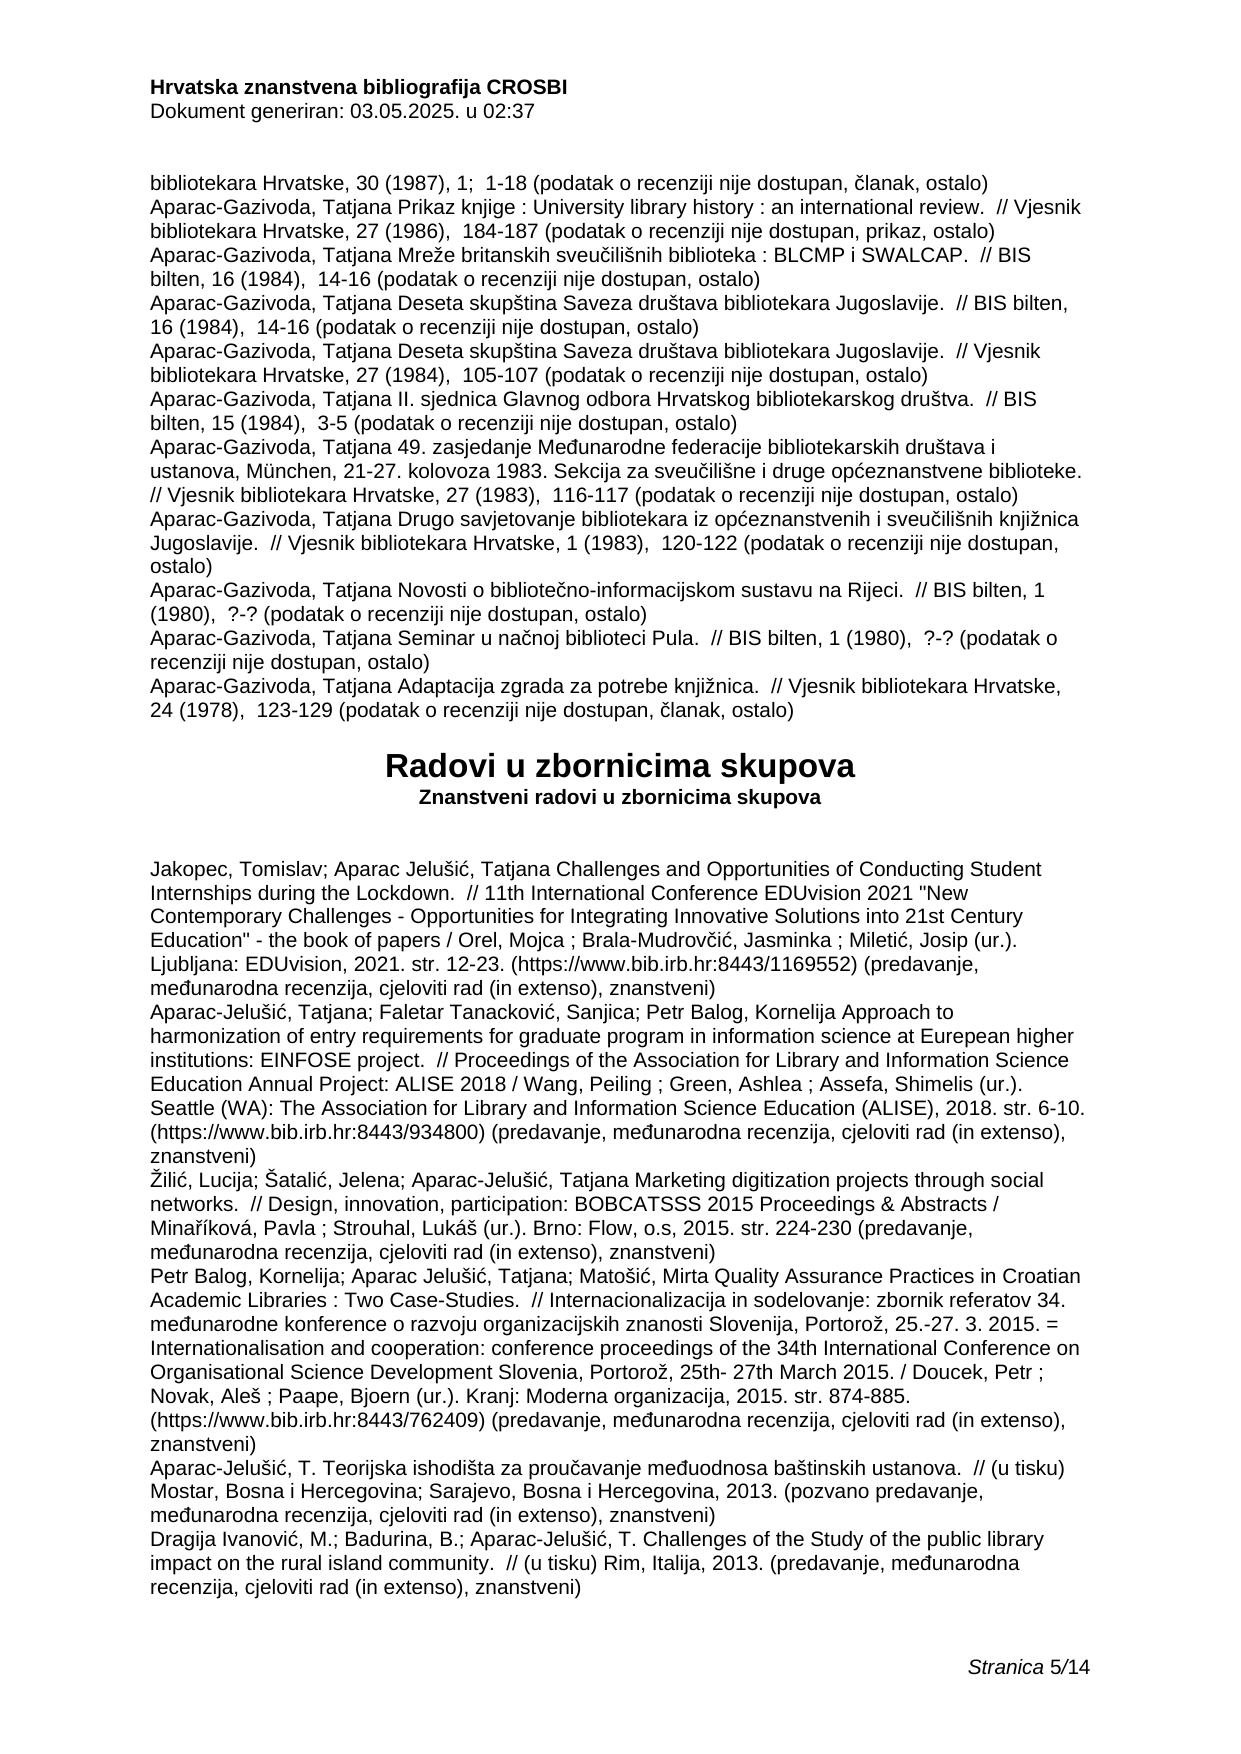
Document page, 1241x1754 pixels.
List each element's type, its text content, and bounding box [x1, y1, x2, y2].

text Aparac-Gazivoda, Tatjana [150, 674, 1090, 722]
text Aparac-Gazivoda, Tatjana [150, 243, 1090, 291]
text Aparac-Jelušić, T. [150, 1455, 1090, 1527]
text Aparac-Gazivoda, Tatjana [150, 387, 1090, 434]
subtitle Znanstveni radovi u zbornicima skupova [150, 784, 1090, 808]
text Aparac-Gazivoda, Tatjana [150, 434, 1090, 506]
text Jakopec, Tomislav; Aparac Jelušić, Tatjana [150, 856, 1090, 1000]
text Aparac-Gazivoda, Tatjana [150, 578, 1090, 626]
text Dragija Ivanović, M.; Badurina, B.; Aparac-Jelušić, T. [150, 1527, 1090, 1599]
subtitle Radovi u zbornicima skupova [150, 746, 1090, 784]
text Petr Balog, Kornelija; Aparac Jelušić, Tatjana; Matošić, Mirta [150, 1264, 1090, 1455]
text Žilić, Lucija; Šatalić, Jelena; Aparac-Jelušić, Tatjana [150, 1168, 1090, 1264]
text Aparac-Gazivoda, Tatjana [150, 291, 1090, 339]
text Aparac-Gazivoda, Tatjana [150, 626, 1090, 674]
text Aparac-Gazivoda, Tatjana [150, 195, 1090, 243]
text Aparac-Gazivoda, Tatjana [150, 339, 1090, 387]
text Aparac-Gazivoda, Tatjana [150, 506, 1090, 578]
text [150, 171, 1090, 195]
text Aparac-Jelušić, Tatjana; Faletar Tanacković, Sanjica; Petr Balog, Kornelija [150, 1000, 1090, 1168]
